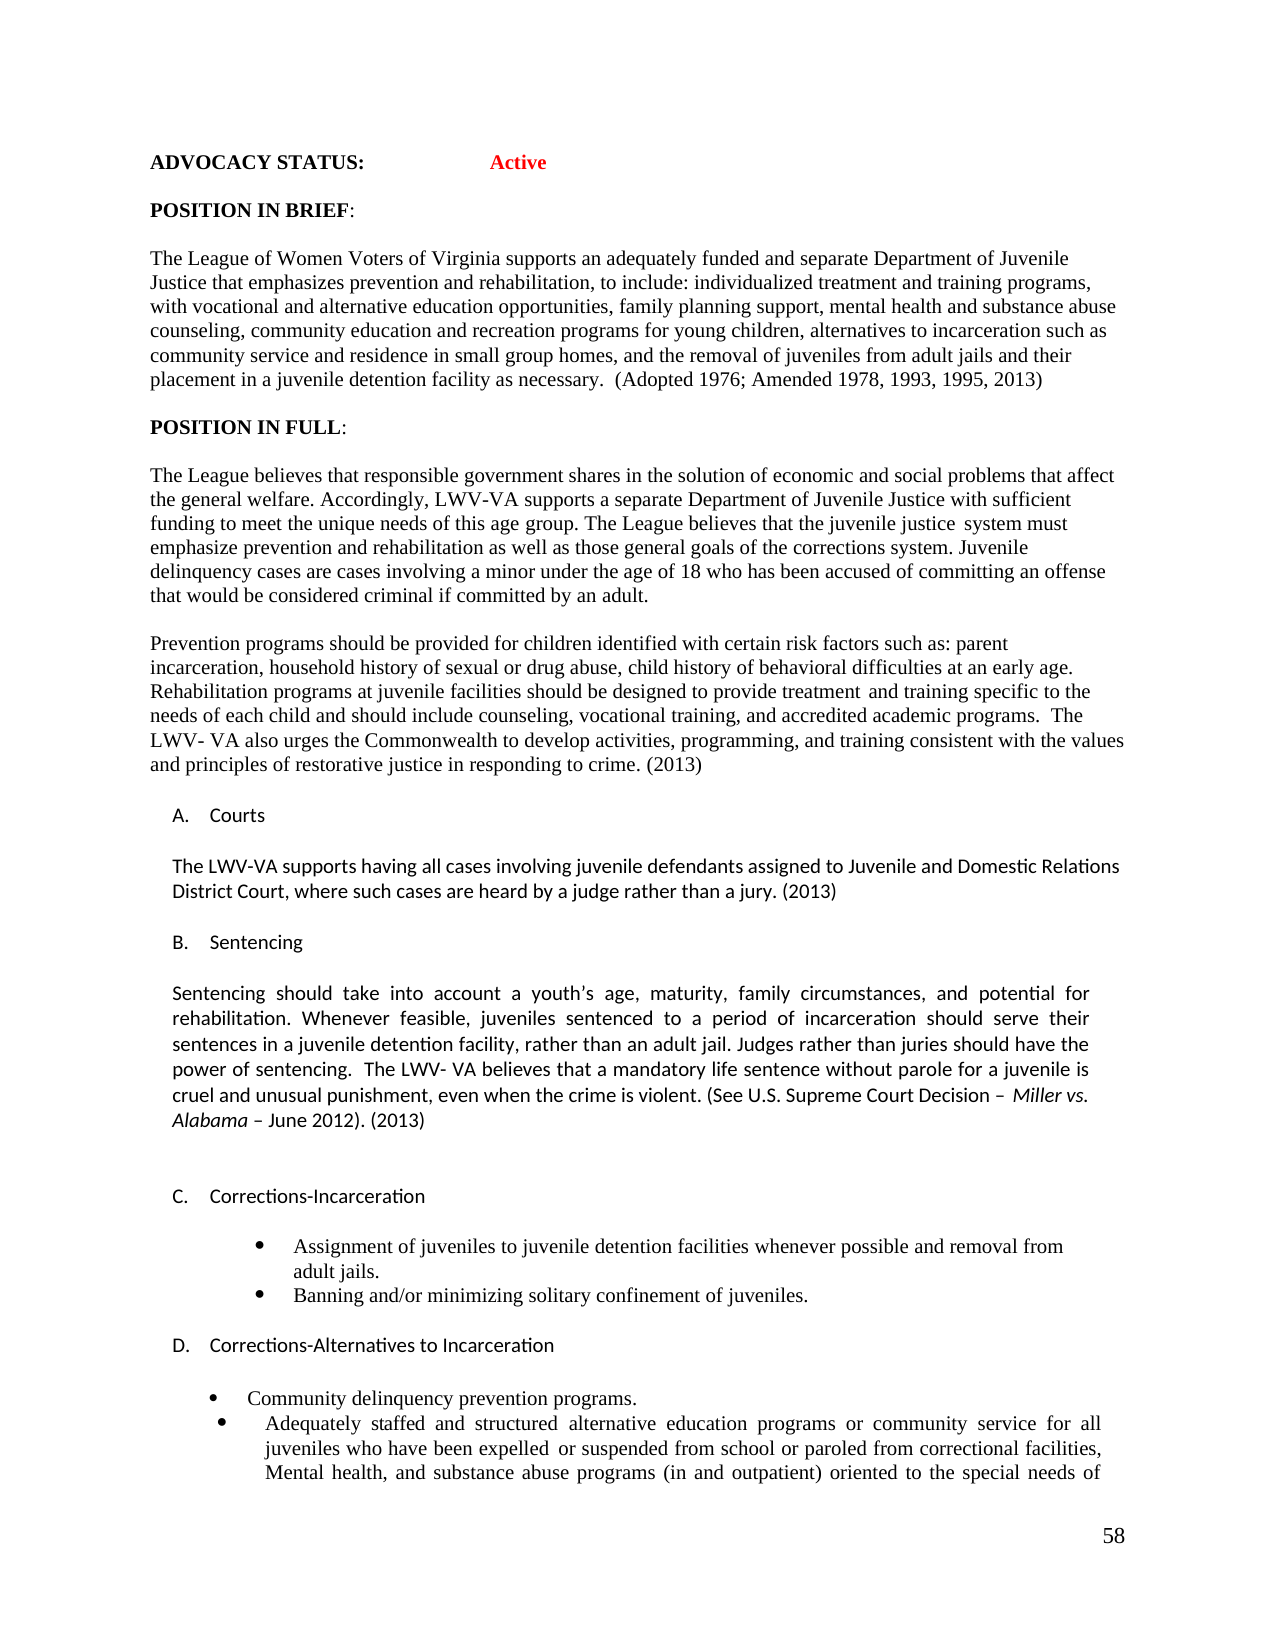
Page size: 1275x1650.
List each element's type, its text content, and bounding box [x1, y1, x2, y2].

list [218, 1411, 1102, 1484]
list Assignment of juveniles to juvenile detention facilities whenever possible and removal from adult jails. [256, 1234, 1091, 1283]
list Banning and/or minimizing solitary confinement of juveniles. [256, 1283, 1125, 1307]
text The League believes that responsible government shares in the solution of economic and social problems that affect the general welfare. Accordingly, LWV-VA supports a separate Department of Juvenile Justice with sufficient funding to meet the unique needs of this age group. The League believes that the juvenile justice system must emphasize prevention and rehabilitation as well as those general goals of the corrections system. Juvenile delinquency cases are cases involving a minor under the age of 18 who has been accused of committing an offense that would be considered criminal if committed by an adult. [150, 463, 1125, 607]
text POSITION IN BRIEF: [150, 198, 1125, 222]
list Community delinquency prevention programs. [209, 1383, 1125, 1411]
text Prevention programs should be provided for children identified with certain risk factors such as: parent incarceration, household history of sexual or drug abuse, child history of behavioral difficulties at an early age. Rehabilitation programs at juvenile facilities should be designed to provide treatment and training specific to the needs of each child and should include counseling, vocational training, and accredited academic programs. The LWV- VA also urges the Commonwealth to develop activities, programming, and training consistent with the values and principles of restorative justice in responding to crime. (2013) [150, 631, 1125, 776]
text The LWV-VA supports having all cases involving juvenile defendants assigned to Juvenile and Domestic Relations District Court, where such cases are heard by a judge rather than a jury. (2013) [172, 853, 1125, 904]
list Courts [172, 802, 1125, 827]
text ADVOCACY STATUS: Active [150, 150, 1125, 174]
list Corrections-Alternatives to Incarceration [172, 1332, 1125, 1358]
list Sentencing [172, 929, 1125, 955]
text POSITION IN FULL: [150, 415, 1125, 439]
text Sentencing should take into account a youth’s age, maturity, family circumstances, and potential for rehabilitation. Whenever feasible, juveniles sentenced to a period of incarceration should serve their sentences in a juvenile detention facility, rather than an adult jail. Judges rather than juries should have the power of sentencing. The LWV- VA believes that a mandatory life sentence without parole for a juvenile is cruel and unusual punishment, even when the crime is violent. (See U.S. Supreme Court Decision – Miller vs. Alabama – June 2012). (2013) [172, 980, 1091, 1133]
text The League of Women Voters of Virginia supports an adequately funded and separate Department of Juvenile Justice that emphasizes prevention and rehabilitation, to include: individualized treatment and training programs, with vocational and alternative education opportunities, family planning support, mental health and substance abuse counseling, community education and recreation programs for young children, alternatives to incarceration such as community service and residence in small group homes, and the removal of juveniles from adult jails and their placement in a juvenile detention facility as necessary. (Adopted 1976; Amended 1978, 1993, 1995, 2013) [150, 246, 1125, 391]
list Corrections-Incarceration [172, 1183, 1125, 1209]
